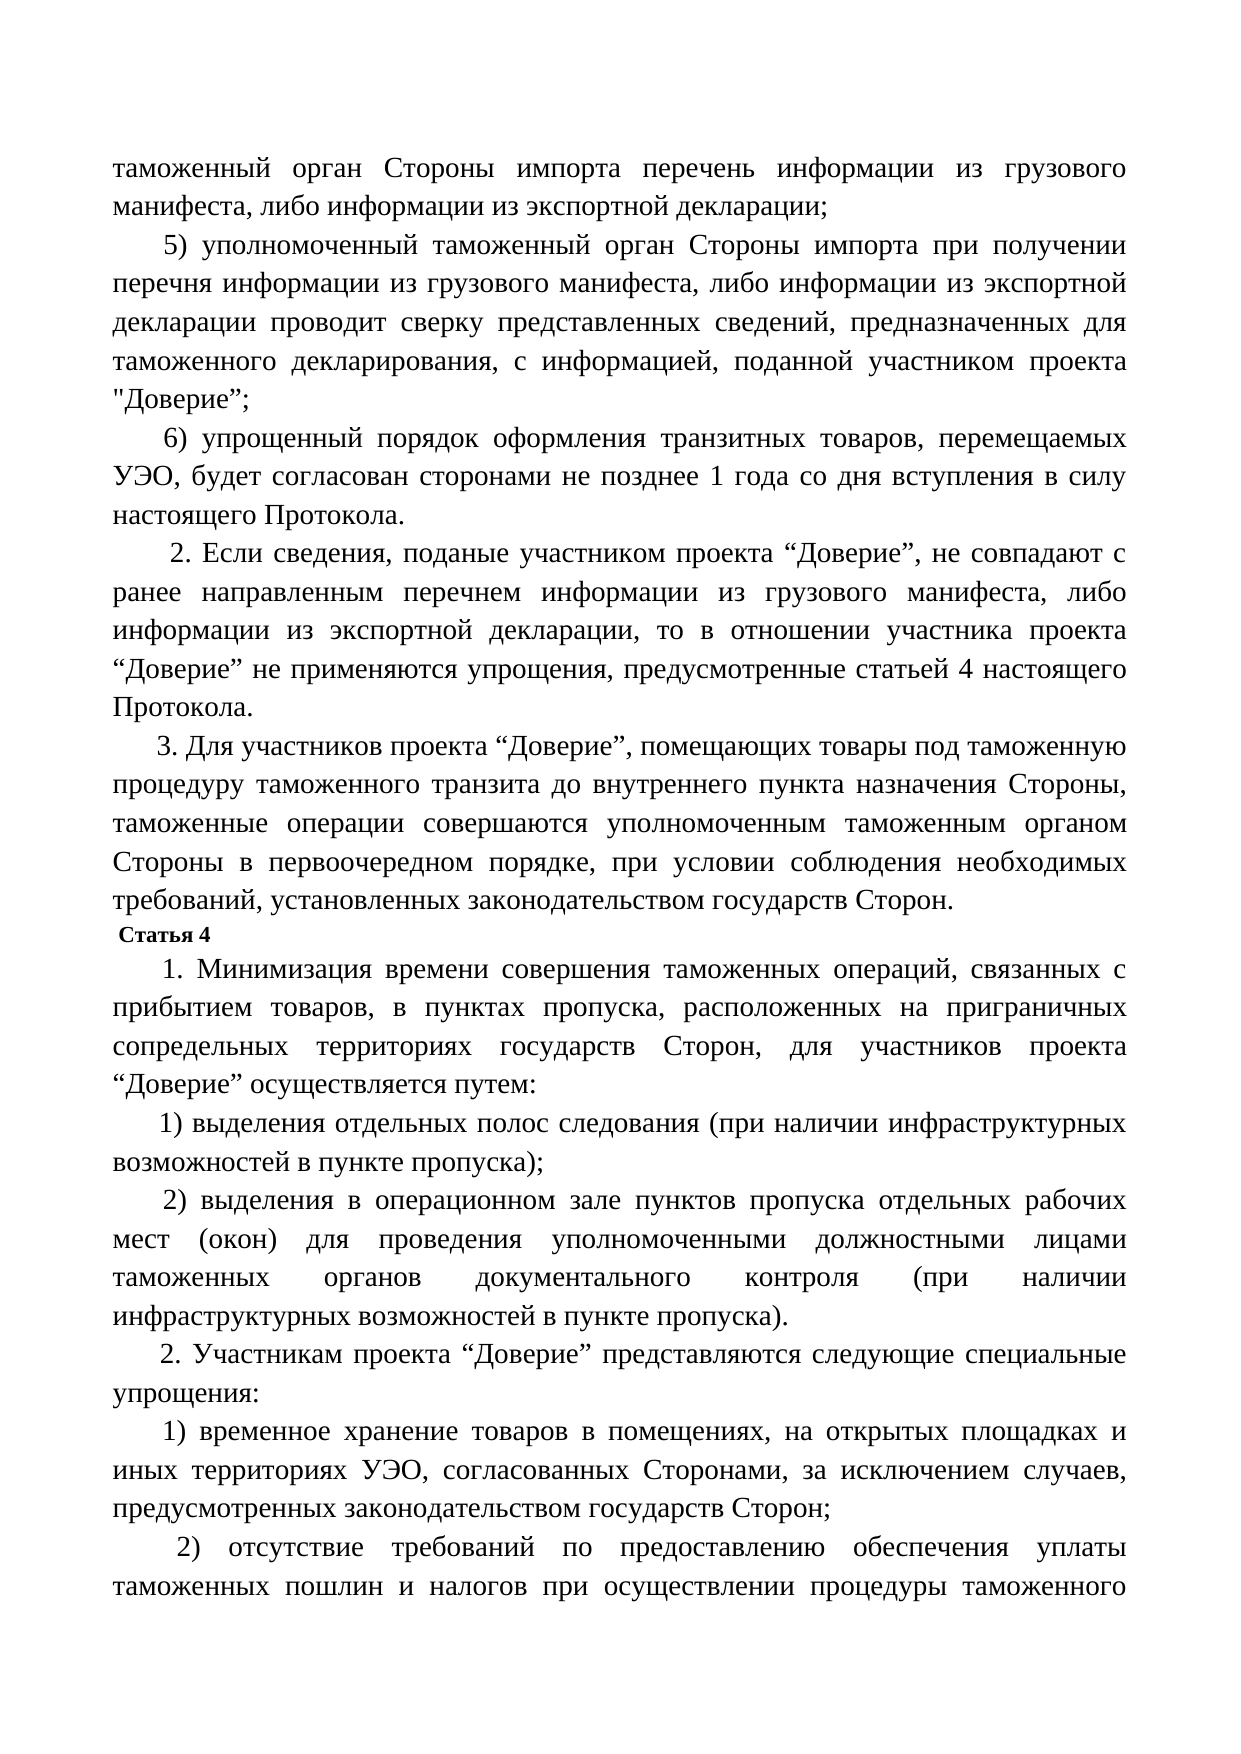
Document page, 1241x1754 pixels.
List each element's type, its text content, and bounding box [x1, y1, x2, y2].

text 1. Минимизация времени совершения таможенных операций, связанных с прибытием товаров, в пунктах пропуска, расположенных на приграничных сопредельных территориях государств Сторон, для участников проекта “Доверие” осуществляется путем: [112, 951, 1128, 1100]
text 6) упрощенный порядок оформления транзитных товаров, перемещаемых УЭО, будет согласован сторонами не позднее 1 года со дня вступления в силу настоящего Протокола. [112, 420, 1128, 530]
text 2) выделения в операционном зале пунктов пропуска отдельных рабочих мест (окон) для проведения уполномоченными должностными лицами таможенных органов документального контроля (при наличии инфраструктурных возможностей в пункте пропуска). [112, 1182, 1128, 1331]
text 3. Для участников проекта “Доверие”, помещающих товары под таможенную процедуру таможенного транзита до внутреннего пункта назначения Стороны, таможенные операции совершаются уполномоченным таможенным органом Стороны в первоочередном порядке, при условии соблюдения необходимых требований, установленных законодательством государств Сторон. [112, 728, 1128, 916]
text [112, 150, 1128, 222]
text 2. Если сведения, поданые участником проекта “Доверие”, не совпадают с ранее направленным перечнем информации из грузового манифеста, либо информации из экспортной декларации, то в отношении участника проекта “Доверие” не применяются упрощения, предусмотренные статьей 4 настоящего Протокола. [112, 535, 1128, 723]
text Статья 4 [112, 921, 1128, 947]
text 1) выделения отдельных полос следования (при наличии инфраструктурных возможностей в пункте пропуска); [112, 1105, 1128, 1177]
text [112, 1529, 1128, 1601]
text 2. Участникам проекта “Доверие” представляются следующие специальные упрощения: [112, 1336, 1128, 1408]
text 5) уполномоченный таможенный орган Стороны импорта при получении перечня информации из грузового манифеста, либо информации из экспортной декларации проводит сверку представленных сведений, предназначенных для таможенного декларирования, с информацией, поданной участником проекта "Доверие”; [112, 227, 1128, 415]
text 1) временное хранение товаров в помещениях, на открытых площадках и иных территориях УЭО, согласованных Сторонами, за исключением случаев, предусмотренных законодательством государств Сторон; [112, 1413, 1128, 1524]
